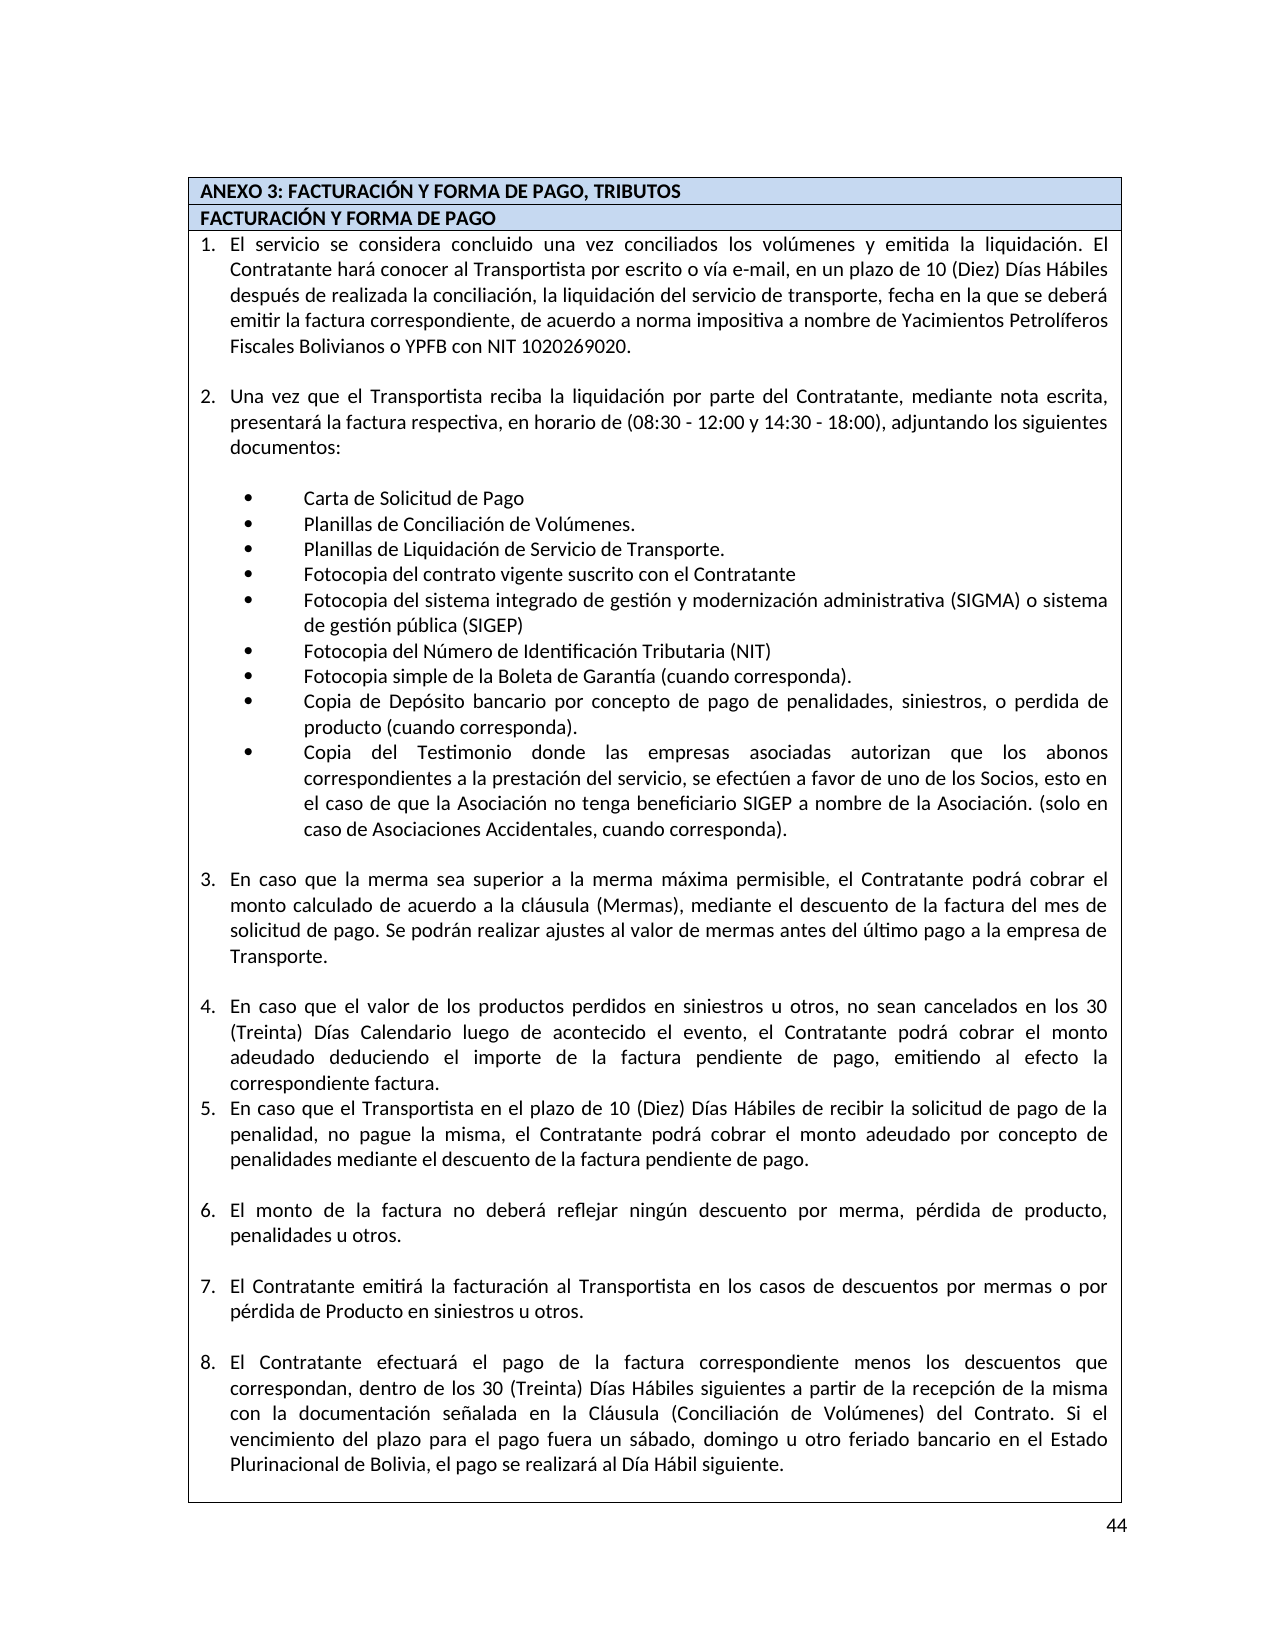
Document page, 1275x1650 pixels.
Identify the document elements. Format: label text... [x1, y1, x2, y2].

table_header ANEXO 3: FACTURACIÓN Y FORMA DE PAGO, TRIBUTOS [189, 178, 1121, 204]
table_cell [189, 231, 1121, 1502]
table_cell FACTURACIÓN Y FORMA DE PAGO [189, 205, 1121, 230]
